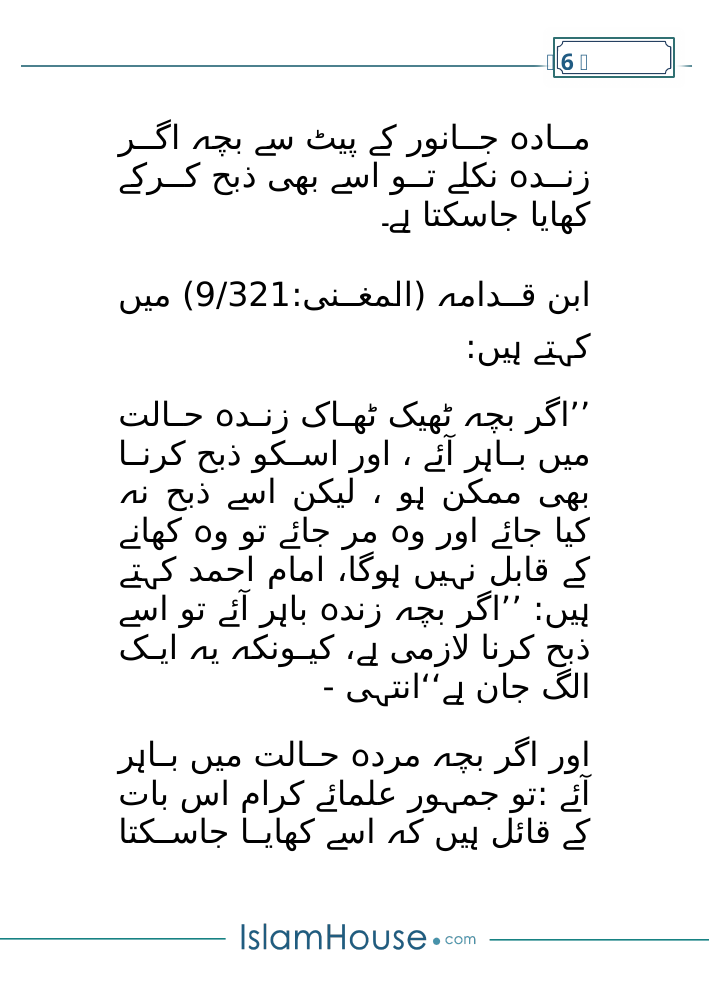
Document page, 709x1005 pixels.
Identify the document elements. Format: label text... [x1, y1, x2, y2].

text ’’اگر بچہ ٹھیک ٹھاک زندہ حالت میں باہر آئے ، اور اسکو ذبح کرنا بھی ممکن ہو ، لیکن اسے ذبح نہ کیا جائے اور وہ مر جائے تو وہ کھانے کے قابل نہیں ہوگا، امام احمد کہتے ہیں: ’’اگر بچہ زندہ باہر آئے تو اسے ذبح کرنا لازمی ہے، کیونکہ یہ ایک الگ جان ہے‘‘انتہی - [118, 395, 591, 706]
text مادہ جانور کے پیٹ سے بچہ اگر زندہ نکلے تو اسے بھی ذبح کرکے کھایا جاسکتا ہے۔ [118, 118, 591, 235]
picture [233, 919, 709, 956]
text ابن قدامہ (المغنی:9/321) میں کہتے ہیں: [118, 264, 591, 366]
picture [0, 918, 226, 955]
